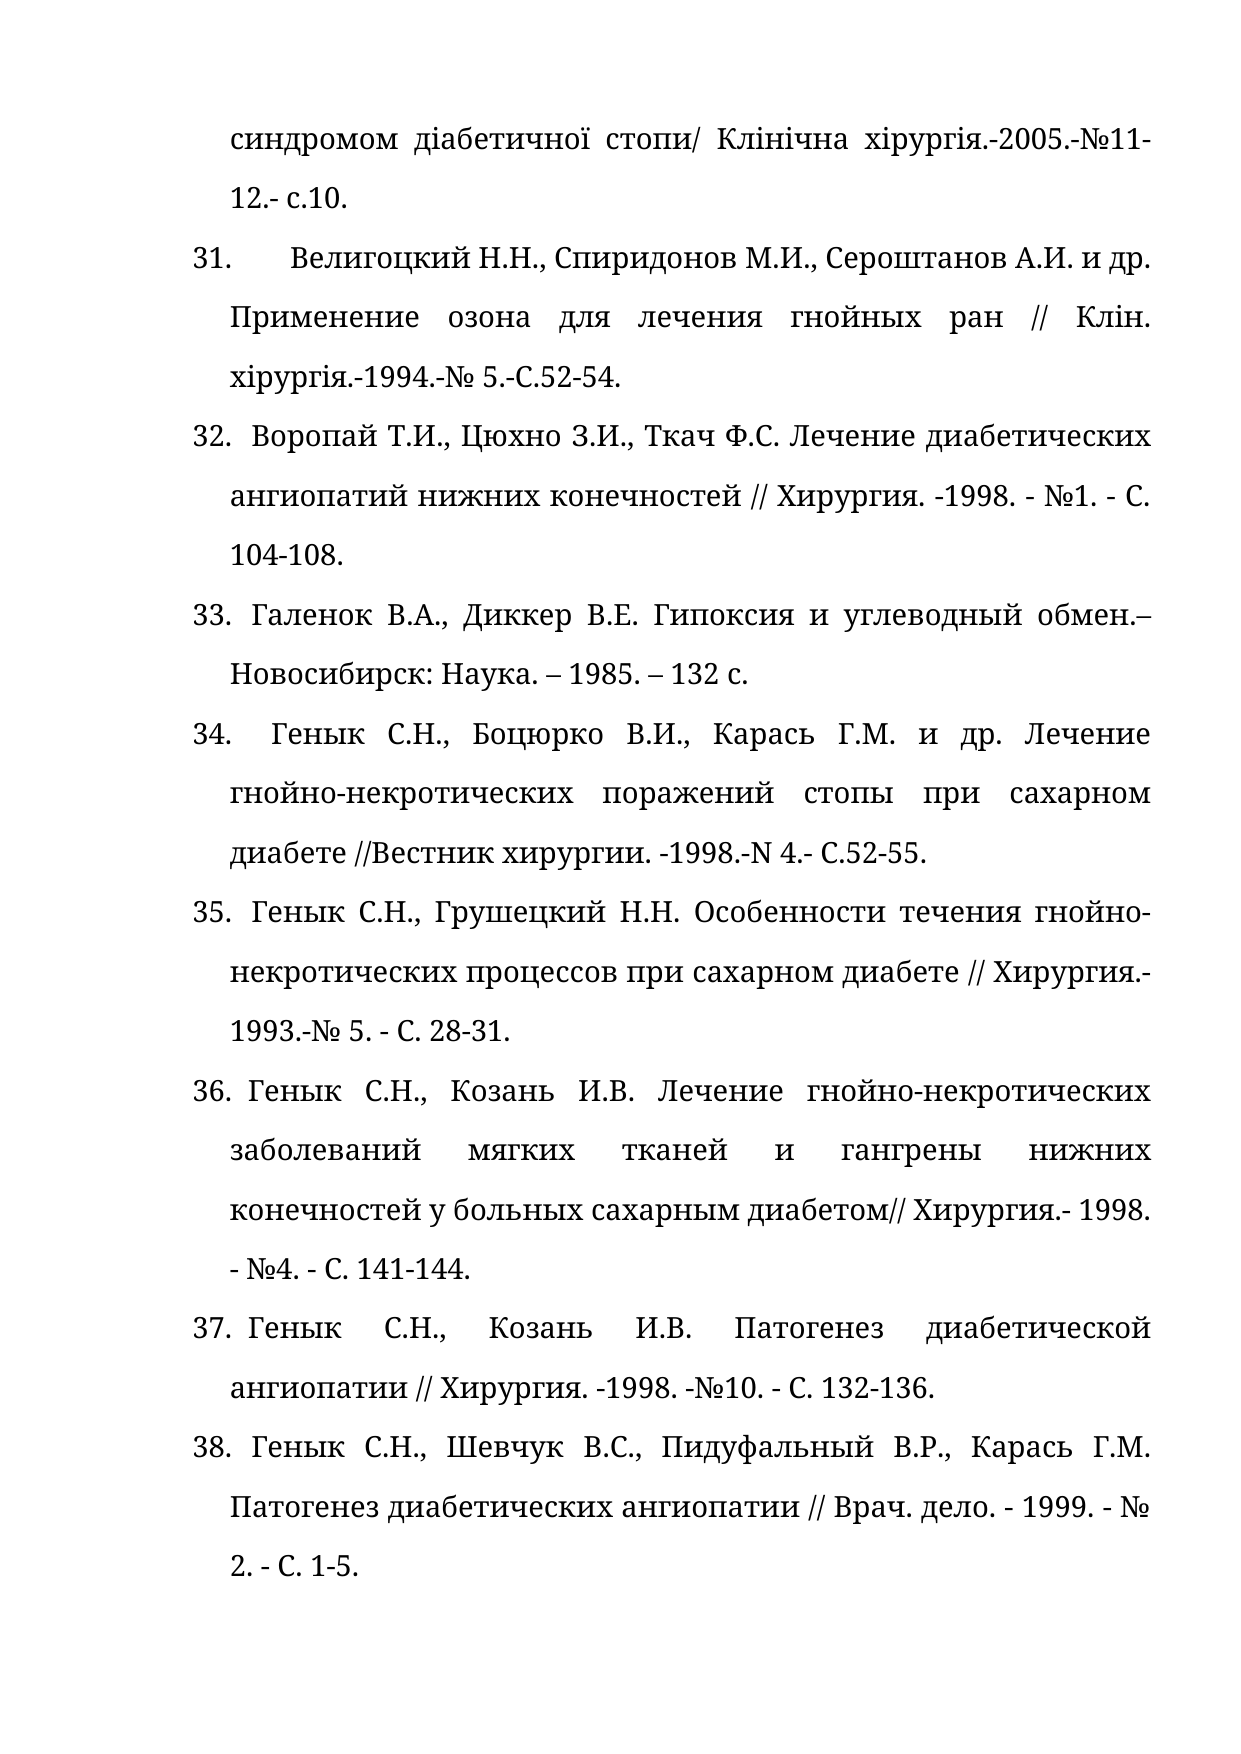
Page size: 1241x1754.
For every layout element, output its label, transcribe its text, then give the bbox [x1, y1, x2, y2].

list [192, 118, 1152, 217]
list Генык С.Н., Боцюрко В.И., Карась Г.М. и др. Лечение гнойно-некротических поражений стопы при сахарном диабете //Вестник хирургии. -1998.-N 4.- С.52-55. [192, 713, 1152, 872]
list Генык С.Н., Козань И.В. Лечение гнойно-некротических заболеваний мягких тканей и гангрены нижних конечностей у больных сахарным диабетом// Хирургия.- 1998. - №4. - С. 141-144. [192, 1070, 1152, 1288]
list Генык С.Н., Шевчук B.C., Пидуфальный В.Р., Карась Г.М. Патогенез диабетических ангиопатии // Врач. дело. - 1999. - № 2. - С. 1-5. [192, 1427, 1152, 1585]
list Воропай Т.И., Цюхно З.И., Ткач Ф.С. Лечение диабетических ангиопатий нижних конечностей // Хирургия. -1998. - №1. - С. 104-108. [192, 416, 1152, 574]
list Генык С.Н., Грушецкий Н.Н. Особенности течения гнойно-некротических процессов при сахарном диабете // Хирургия.- 1993.-№ 5. - С. 28-31. [192, 891, 1152, 1050]
list Генык С.Н., Козань И.В. Патогенез диабетической ангиопатии // Хирургия. -1998. -№10. - С. 132-136. [192, 1308, 1152, 1407]
list Галенок В.А., Диккер В.Е. Гипоксия и углеводный обмен.–Новосибирск: Наука. – 1985. – 132 с. [192, 594, 1152, 693]
list Велигоцкий Н.Н., Спиридонов М.И., Сероштанов А.И. и др. Применение озона для лечения гнойных ран // Клін. хірургія.-1994.-№ 5.-С.52-54. [192, 237, 1152, 396]
